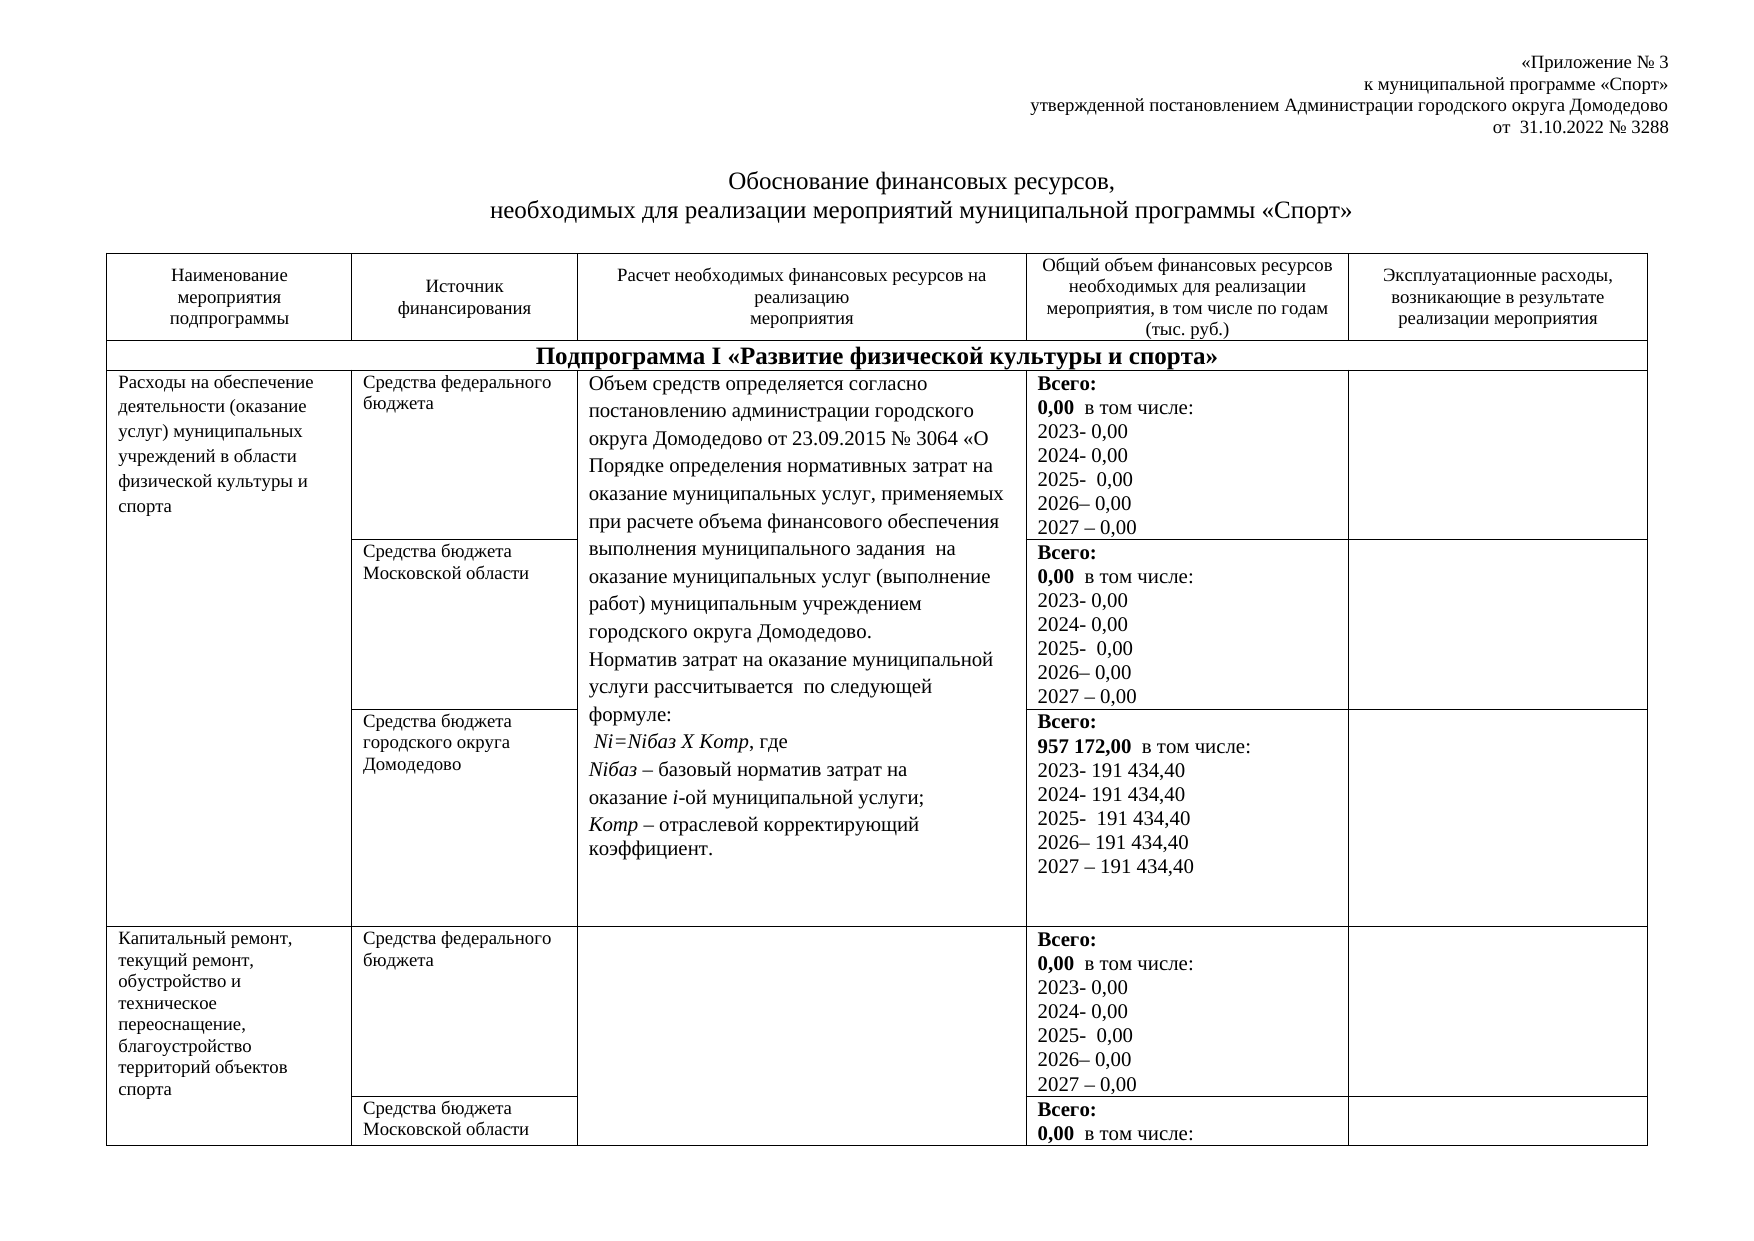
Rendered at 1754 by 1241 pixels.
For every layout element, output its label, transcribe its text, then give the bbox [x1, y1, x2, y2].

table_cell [1027, 927, 1348, 1096]
table_cell [1349, 1097, 1647, 1145]
table_cell Средства федерального бюджета [352, 371, 577, 539]
table_header Общий объем финансовых ресурсов необходимых для реализации мероприятия, в том числе по годам (тыс. руб.) [1027, 254, 1348, 340]
table_cell Всего: 0,00 в том числе: 2023- 0,00 2024- 0,00 2025- 0,00 2026– 0,00 2027 – 0,00 [1027, 540, 1348, 708]
table_header Источник финансирования [352, 254, 577, 340]
table_cell Всего: 0,00 в том числе: 2023- 0,00 2024- 0,00 2025- 0,00 2026– 0,00 2027 – 0,00 [1027, 371, 1348, 539]
table_header Эксплуатационные расходы, возникающие в результате реализации мероприятия [1349, 254, 1647, 340]
table_cell [578, 927, 1026, 1145]
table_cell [1027, 1097, 1348, 1145]
table_cell Капитальный ремонт, текущий ремонт, обустройство и техническое переоснащение, благоустройство территорий объектов спорта [107, 927, 351, 1145]
table_cell Подпрограмма I «Развитие физической культуры и спорта» [107, 341, 1647, 369]
table_cell Средства бюджета городского округа Домодедово [352, 710, 577, 926]
table_header Наименование мероприятия подпрограммы [107, 254, 351, 340]
table_cell Средства федерального бюджета [352, 927, 577, 1096]
table_cell Объем средств определяется согласно постановлению администрации городского округа Домодедово от 23.09.2015 № 3064 «О Порядке определения нормативных затрат на оказание муниципальных услуг, применяемых при расчете объема финансового обеспечения выполнения муниципального задания на оказание муниципальных услуг (выполнение работ) муниципальным учреждением городского округа Домодедово. Норматив затрат на оказание муниципальной услуги рассчитывается по следующей формуле: Ni=Niбаз Х Котр, где Niбаз – базовый норматив затрат на оказание i-ой муниципальной услуги; Котр – отраслевой корректирующий коэффициент. [578, 371, 1026, 926]
table_cell Расходы на обеспечение деятельности (оказание услуг) муниципальных учреждений в области физической культуры и спорта [107, 371, 351, 926]
table_cell [1349, 540, 1647, 708]
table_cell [352, 1097, 577, 1145]
table_cell Средства бюджета Московской области [352, 540, 577, 708]
text от 31.10.2022 № 3288 [118, 116, 1668, 137]
text Обоснование финансовых ресурсов, [118, 166, 1668, 195]
text утвержденной постановлением Администрации городского округа Домодедово [118, 94, 1668, 116]
text необходимых для реализации мероприятий муниципальной программы «Спорт» [118, 195, 1668, 224]
text «Приложение № 3 [118, 51, 1668, 73]
table_cell [1349, 371, 1647, 539]
table_header Расчет необходимых финансовых ресурсов на реализацию мероприятия [578, 254, 1026, 340]
table_cell Всего: 957 172,00 в том числе: 2023- 191 434,40 2024- 191 434,40 2025- 191 434,40 2026– 191 434,40 2027 – 191 434,40 [1027, 710, 1348, 926]
table_cell [1349, 710, 1647, 926]
text к муниципальной программе «Спорт» [118, 73, 1668, 94]
table_cell [1349, 927, 1647, 1096]
